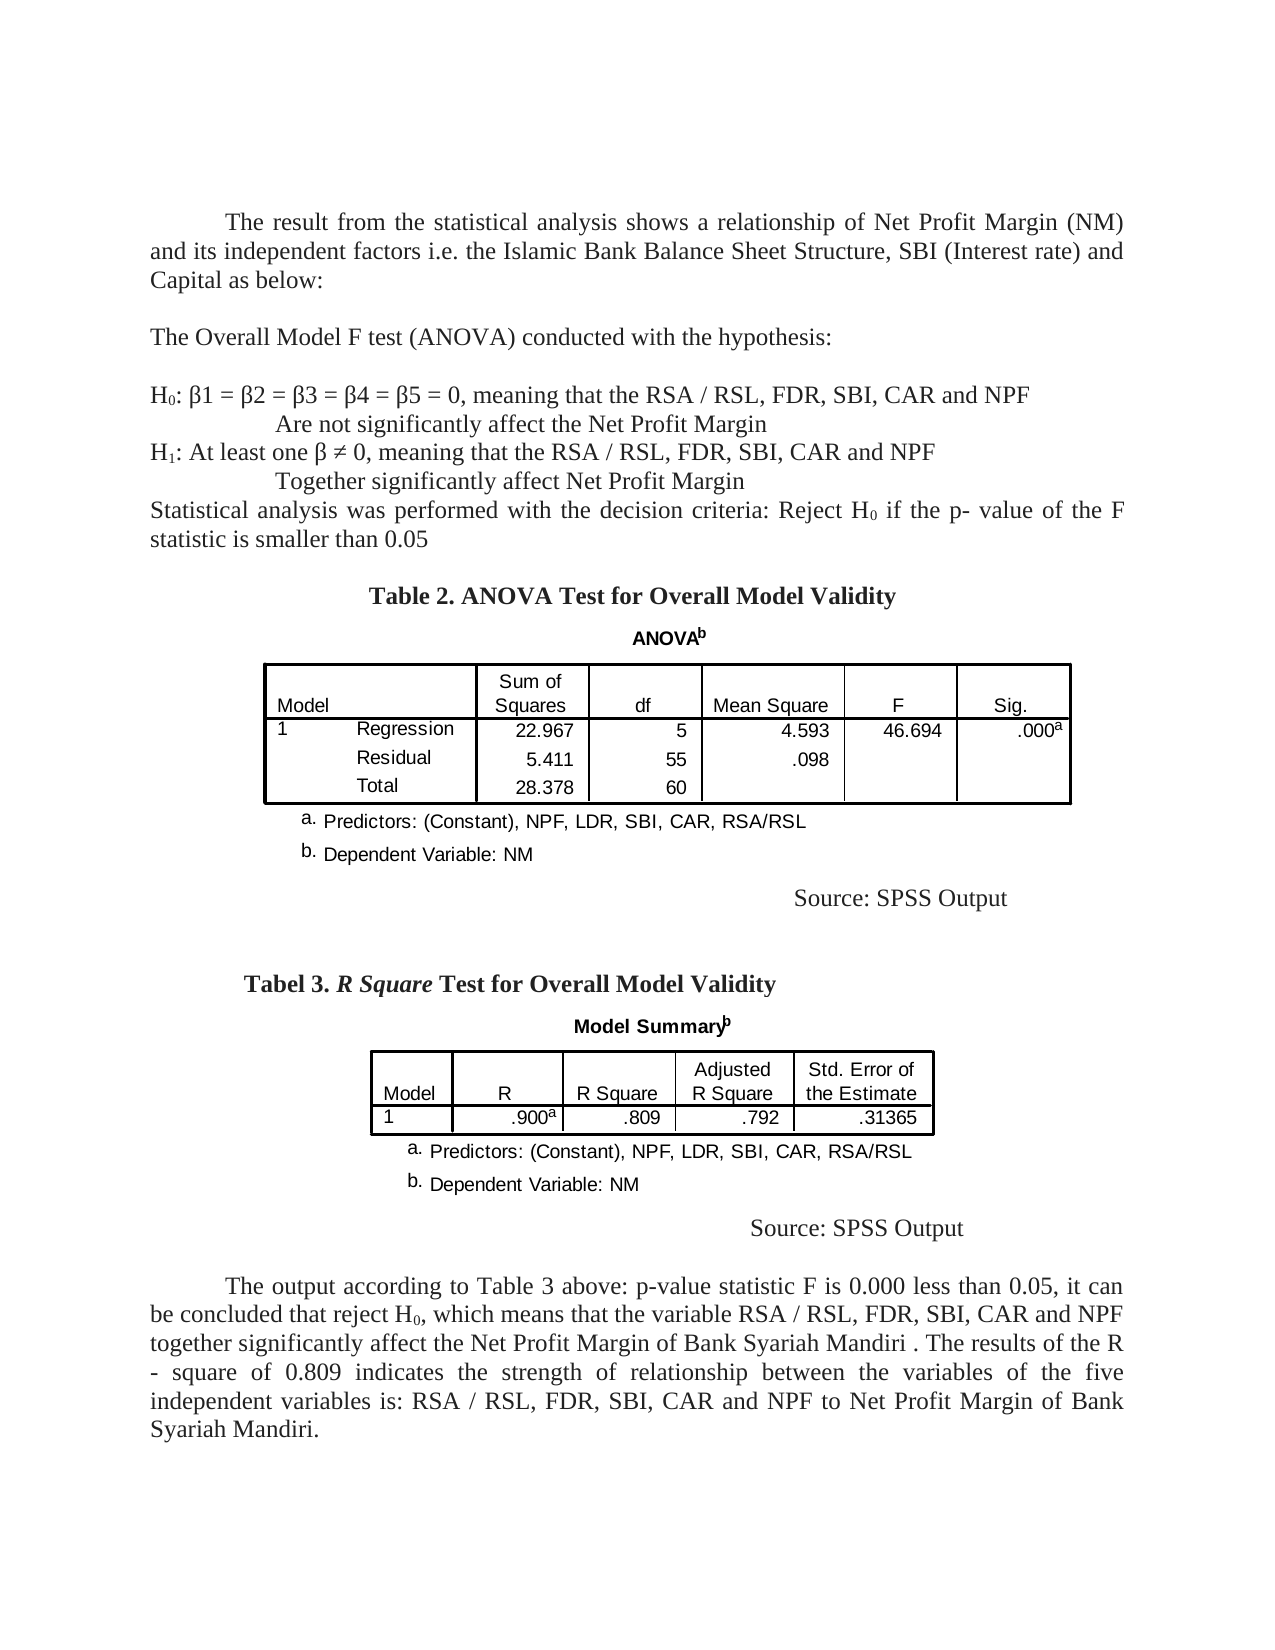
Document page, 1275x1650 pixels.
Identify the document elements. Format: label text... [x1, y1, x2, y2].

text The output according to Table 3 above: p-value statistic F is 0.000 less than 0.05, it can be concluded that reject H0, which means that the variable RSA / RSL, FDR, SBI, CAR and NPF together significantly affect the Net Profit Margin of Bank Syariah Mandiri . The results of the R - square of 0.809 indicates the strength of relationship between the variables of the five independent variables is: RSA / RSL, FDR, SBI, CAR and NPF to Net Profit Margin of Bank Syariah Mandiri. [150, 1271, 1125, 1443]
text Together significantly affect Net Profit Margin [150, 466, 1125, 495]
text Are not significantly affect the Net Profit Margin [150, 409, 1125, 437]
text Tabel 3. R Square Test for Overall Model Validity [150, 969, 1125, 998]
text Source: SPSS Output [150, 1213, 1125, 1242]
text The Overall Model F test (ANOVA) conducted with the hypothesis: [150, 322, 1125, 351]
text Table 2. ANOVA Test for Overall Model Validity [150, 581, 1125, 610]
text H0: β1 = β2 = β3 = β4 = β5 = 0, meaning that the RSA / RSL, FDR, SBI, CAR and NPF [150, 380, 1125, 409]
text Statistical analysis was performed with the decision criteria: Reject H0 if the p- value of the F statistic is smaller than 0.05 [150, 495, 1125, 552]
text Source: SPSS Output [150, 883, 1125, 912]
text The result from the statistical analysis shows a relationship of Net Profit Margin (NM) and its independent factors i.e. the Islamic Bank Balance Sheet Structure, SBI (Interest rate) and Capital as below: [150, 207, 1125, 294]
text H1: At least one β ≠ 0, meaning that the RSA / RSL, FDR, SBI, CAR and NPF [150, 437, 1125, 466]
